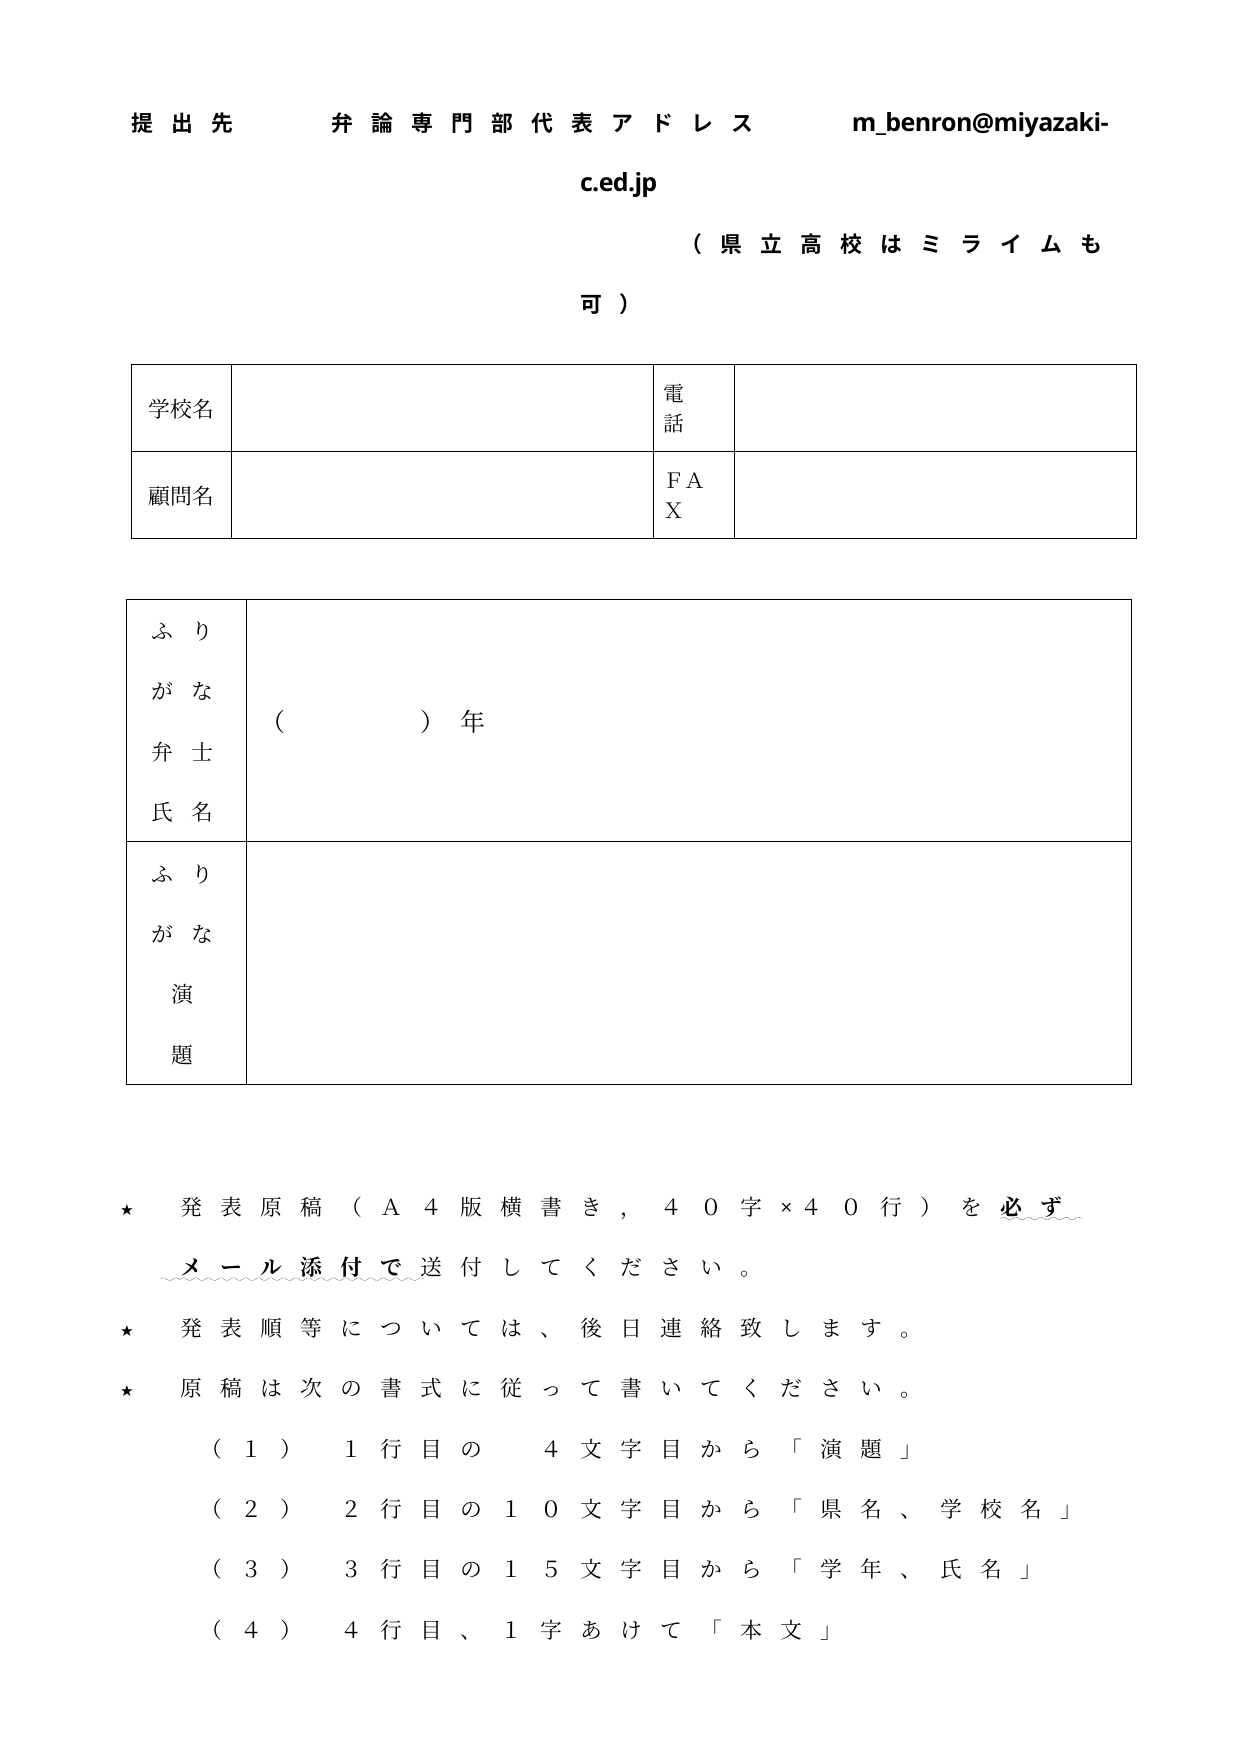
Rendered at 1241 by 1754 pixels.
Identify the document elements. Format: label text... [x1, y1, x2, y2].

text ★ 発表順等については、後日連絡致します。 [120, 1296, 1120, 1357]
table_header 学校名 [132, 365, 231, 451]
text （県立高校はミライムも可） [120, 212, 1120, 333]
text （２） ２行目の１０文字目から「県名、学校名」 [120, 1478, 1120, 1538]
table_header （ ）年 [247, 600, 1131, 841]
text ★ 発表原稿（Ａ４版横書き，４０字×４０行）を必ずメール添付で送付してください。 [120, 1176, 1120, 1296]
table_cell ふりがな 演 題 [127, 842, 246, 1084]
text （４） ４行目、１字あけて「本文」 [120, 1598, 1120, 1659]
table_cell [232, 452, 653, 538]
text （１） １行目の ４文字目から「演題」 [120, 1417, 1120, 1478]
table_cell [247, 842, 1131, 1084]
table_header [735, 365, 1136, 451]
text （３） ３行目の１５文字目から「学年、氏名」 [120, 1538, 1120, 1598]
table_header 電 話 [654, 365, 734, 451]
table_header ふりがな 弁士氏名 [127, 600, 246, 841]
table_cell ＦＡＸ [654, 452, 734, 538]
text 提出先 弁論専門部代表アドレス m_benron@miyazaki-c.ed.jp [120, 92, 1120, 212]
text ★ 原稿は次の書式に従って書いてください。 [120, 1357, 1120, 1417]
table_cell [735, 452, 1136, 538]
table_header [232, 365, 653, 451]
table_cell 顧問名 [132, 452, 231, 538]
